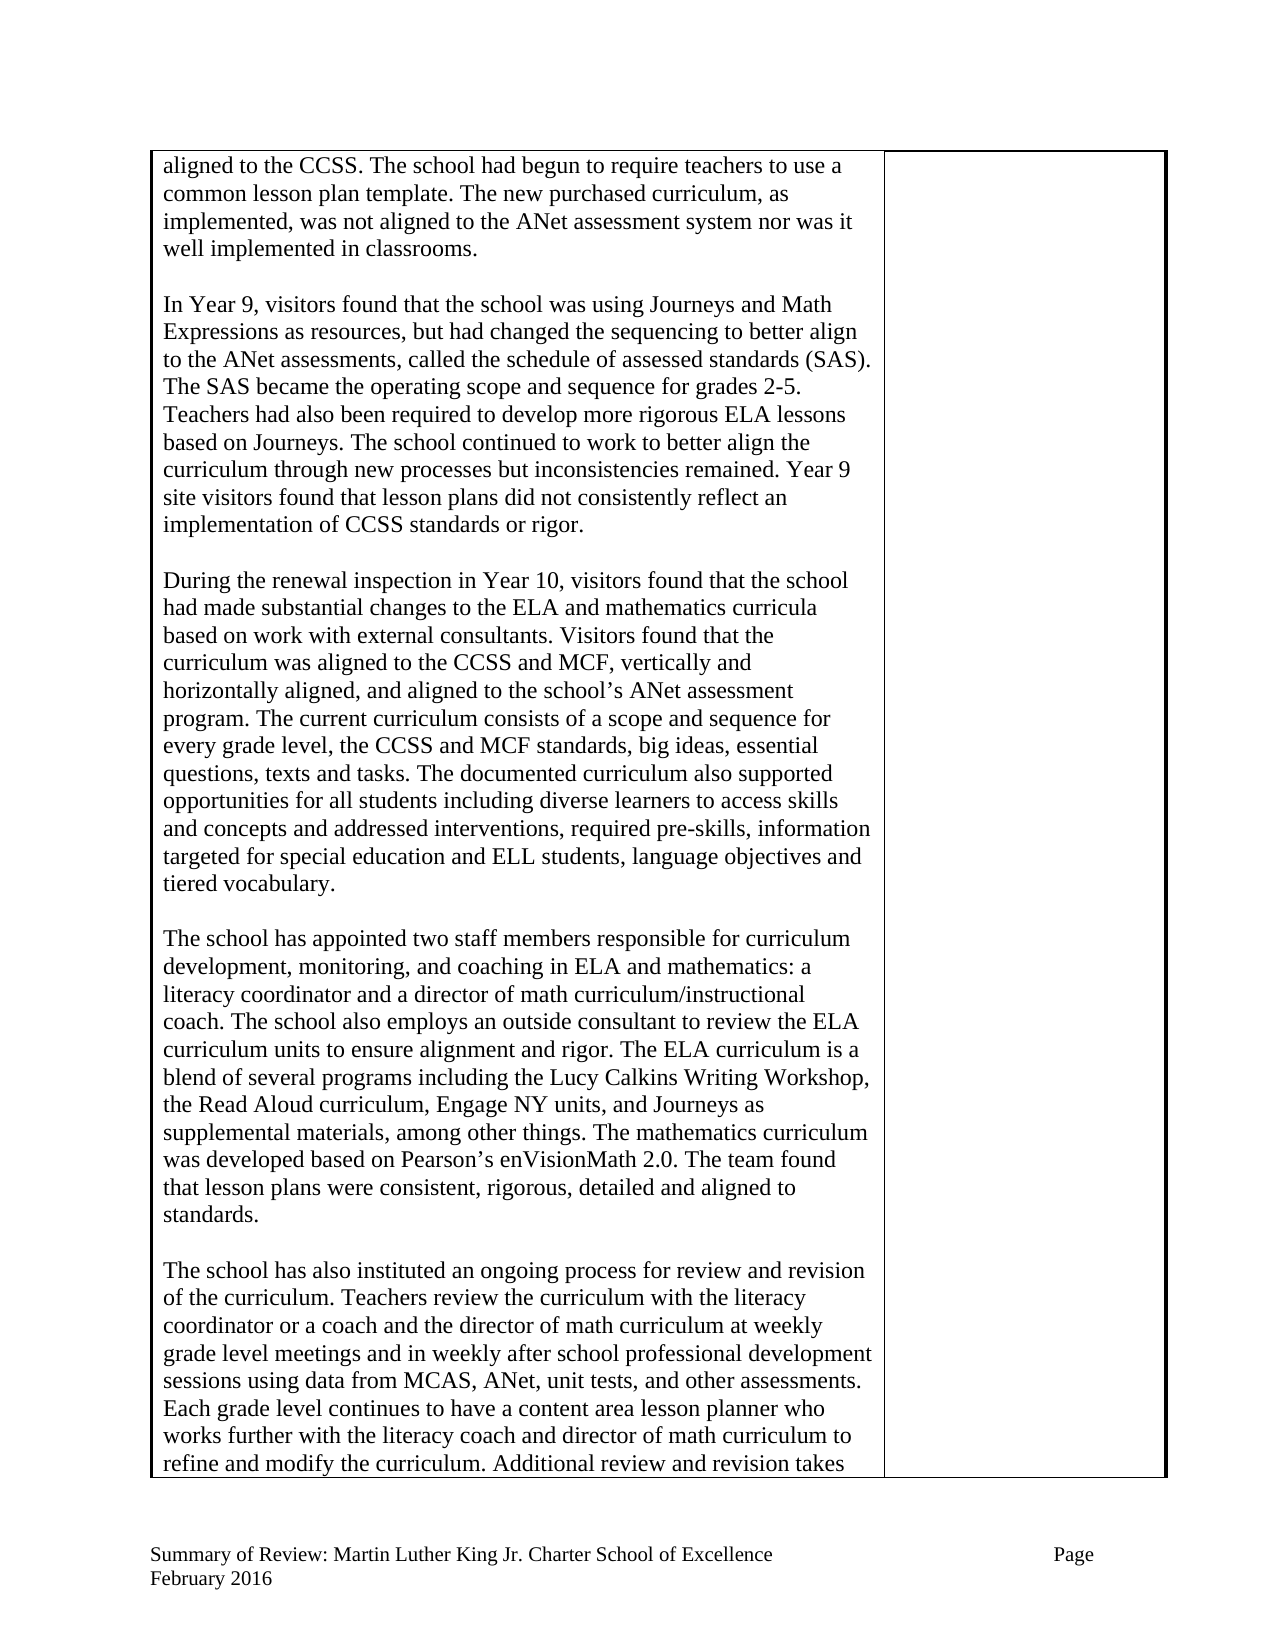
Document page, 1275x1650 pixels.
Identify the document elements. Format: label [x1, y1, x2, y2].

table_cell [885, 152, 1164, 1477]
